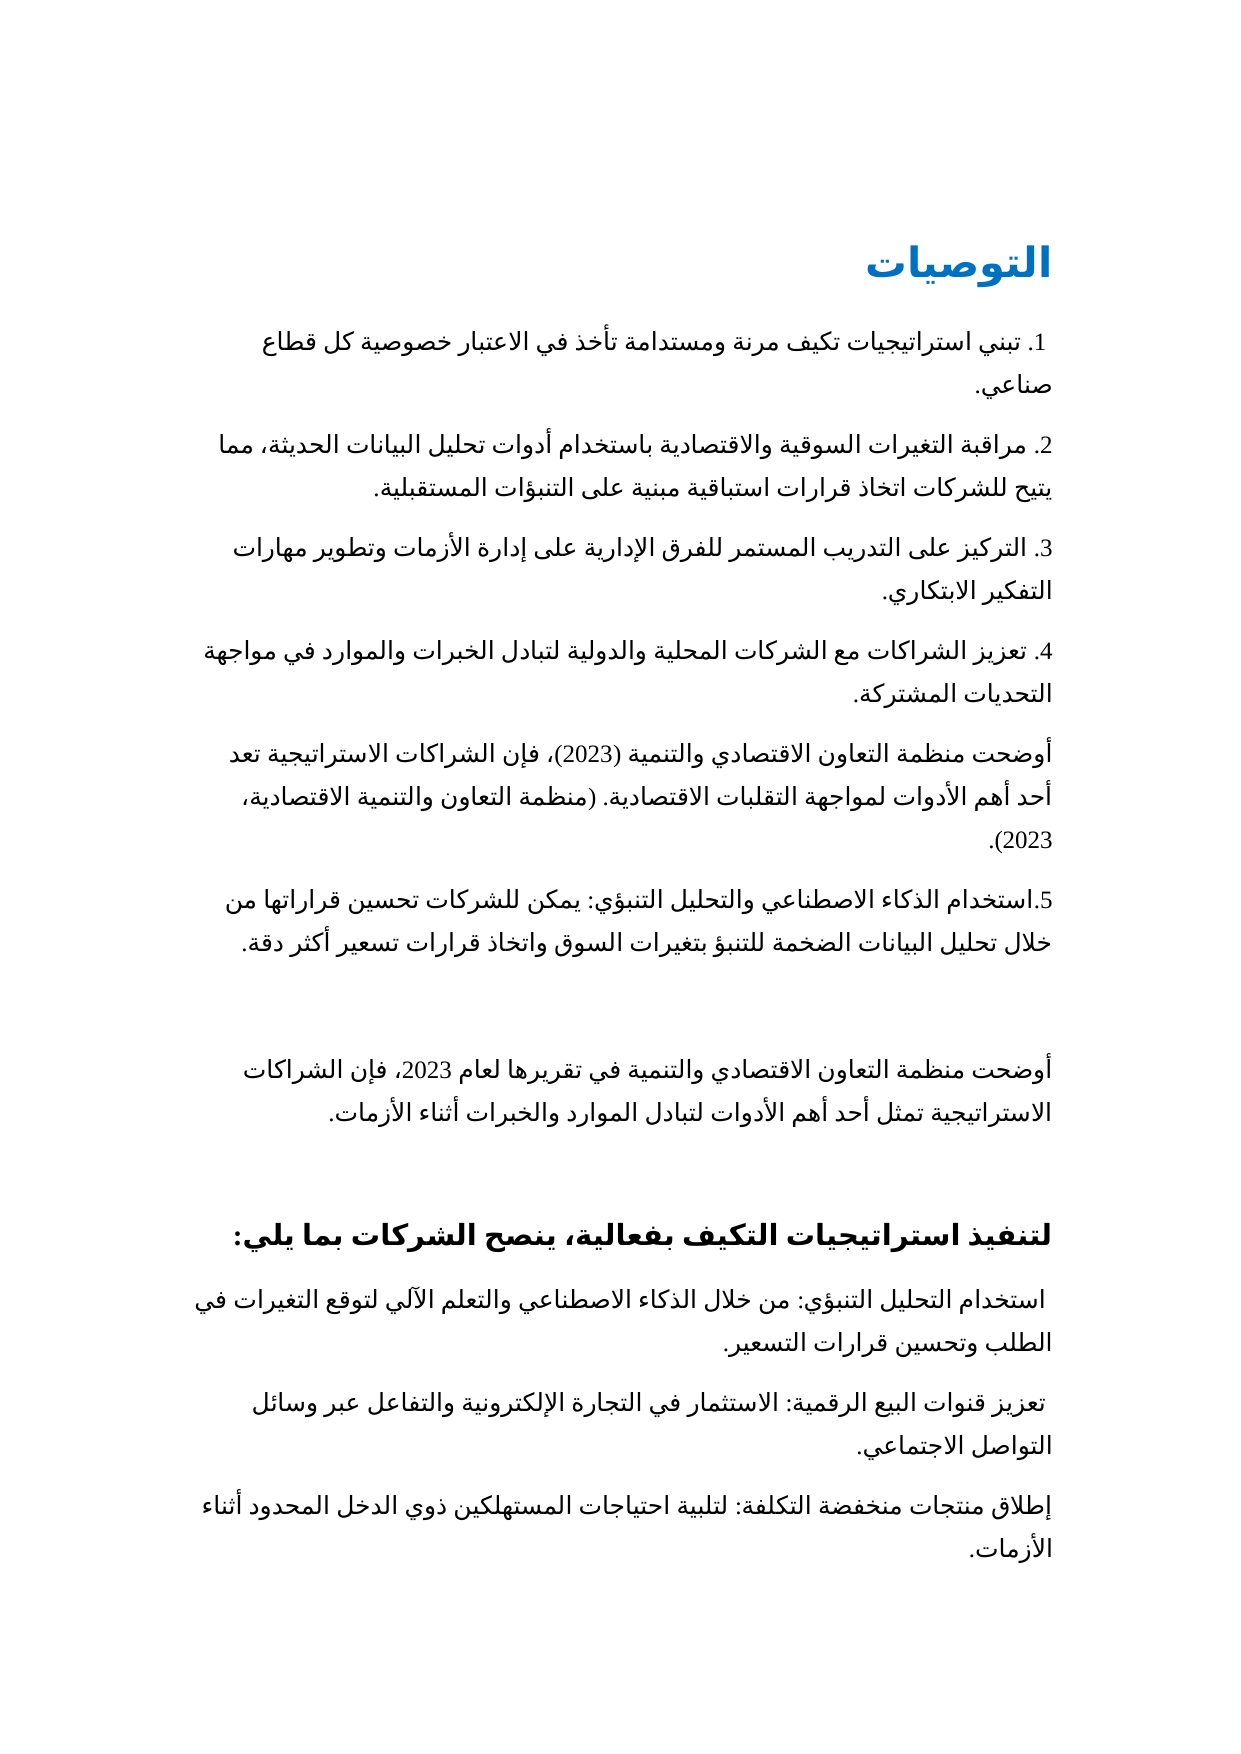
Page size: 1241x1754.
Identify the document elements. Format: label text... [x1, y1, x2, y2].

text 3. التركيز على التدريب المستمر للفرق الإدارية على إدارة الأزمات وتطوير مهارات التفكير الابتكاري. [187, 533, 1053, 605]
text تعزيز قنوات البيع الرقمية: الاستثمار في التجارة الإلكترونية والتفاعل عبر وسائل التواصل الاجتماعي. [187, 1388, 1053, 1460]
text التوصيات [187, 238, 1053, 286]
text أوضحت منظمة التعاون الاقتصادي والتنمية في تقريرها لعام 2023، فإن الشراكات الاستراتيجية تمثل أحد أهم الأدوات لتبادل الموارد والخبرات أثناء الأزمات. [187, 1055, 1053, 1127]
text استخدام التحليل التنبؤي: من خلال الذكاء الاصطناعي والتعلم الآلي لتوقع التغيرات في الطلب وتحسين قرارات التسعير. [187, 1285, 1053, 1357]
text 2. مراقبة التغيرات السوقية والاقتصادية باستخدام أدوات تحليل البيانات الحديثة، مما يتيح للشركات اتخاذ قرارات استباقية مبنية على التنبؤات المستقبلية. [187, 430, 1053, 502]
text لتنفيذ استراتيجيات التكيف بفعالية، ينصح الشركات بما يلي: [187, 1218, 1053, 1252]
text إطلاق منتجات منخفضة التكلفة: لتلبية احتياجات المستهلكين ذوي الدخل المحدود أثناء الأزمات. [187, 1491, 1053, 1563]
text 4. تعزيز الشراكات مع الشركات المحلية والدولية لتبادل الخبرات والموارد في مواجهة التحديات المشتركة. [187, 636, 1053, 708]
text أوضحت منظمة التعاون الاقتصادي والتنمية (2023)، فإن الشراكات الاستراتيجية تعد أحد أهم الأدوات لمواجهة التقلبات الاقتصادية. (منظمة التعاون والتنمية الاقتصادية، 2023). [187, 739, 1053, 854]
text 1. تبني استراتيجيات تكيف مرنة ومستدامة تأخذ في الاعتبار خصوصية كل قطاع صناعي. [187, 327, 1053, 399]
text 5.استخدام الذكاء الاصطناعي والتحليل التنبؤي: يمكن للشركات تحسين قراراتها من خلال تحليل البيانات الضخمة للتنبؤ بتغيرات السوق واتخاذ قرارات تسعير أكثر دقة. [187, 885, 1053, 957]
